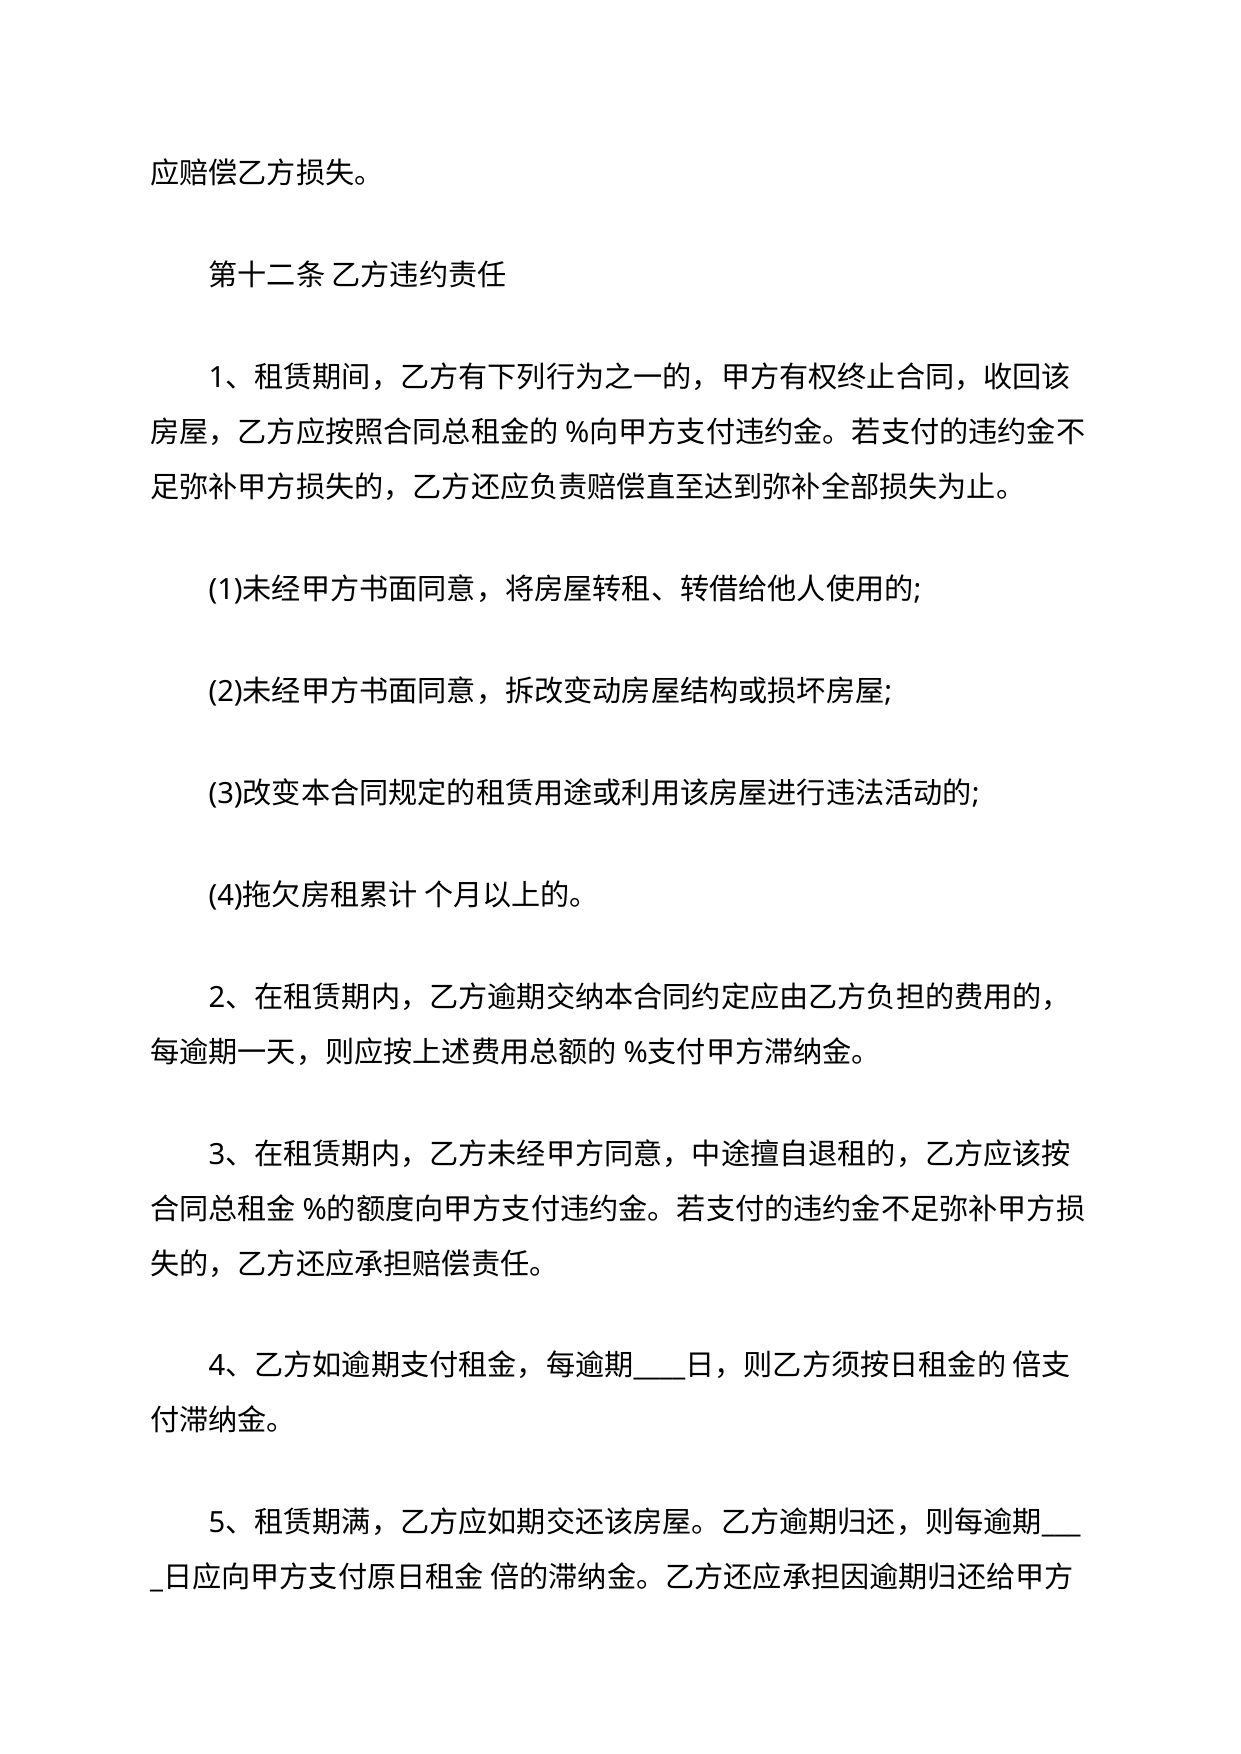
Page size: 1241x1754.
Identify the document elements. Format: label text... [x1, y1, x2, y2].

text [150, 150, 1090, 192]
text (2)未经甲方书面同意，拆改变动房屋结构或损坏房屋; [150, 667, 1090, 710]
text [150, 1499, 1090, 1596]
text 4、乙方如逾期支付租金，每逾期____日，则乙方须按日租金的 倍支付滞纳金。 [150, 1342, 1090, 1439]
text 3、在租赁期内，乙方未经甲方同意，中途擅自退租的，乙方应该按合同总租金 %的额度向甲方支付违约金。若支付的违约金不足弥补甲方损失的，乙方还应承担赔偿责任。 [150, 1130, 1090, 1282]
text 1、租赁期间，乙方有下列行为之一的，甲方有权终止合同，收回该房屋，乙方应按照合同总租金的 %向甲方支付违约金。若支付的违约金不足弥补甲方损失的，乙方还应负责赔偿直至达到弥补全部损失为止。 [150, 353, 1090, 506]
text (4)拖欠房租累计 个月以上的。 [150, 871, 1090, 914]
text (3)改变本合同规定的租赁用途或利用该房屋进行违法活动的; [150, 769, 1090, 812]
text (1)未经甲方书面同意，将房屋转租、转借给他人使用的; [150, 565, 1090, 608]
text 第十二条 乙方违约责任 [150, 252, 1090, 294]
text 2、在租赁期内，乙方逾期交纳本合同约定应由乙方负担的费用的，每逾期一天，则应按上述费用总额的 %支付甲方滞纳金。 [150, 973, 1090, 1071]
